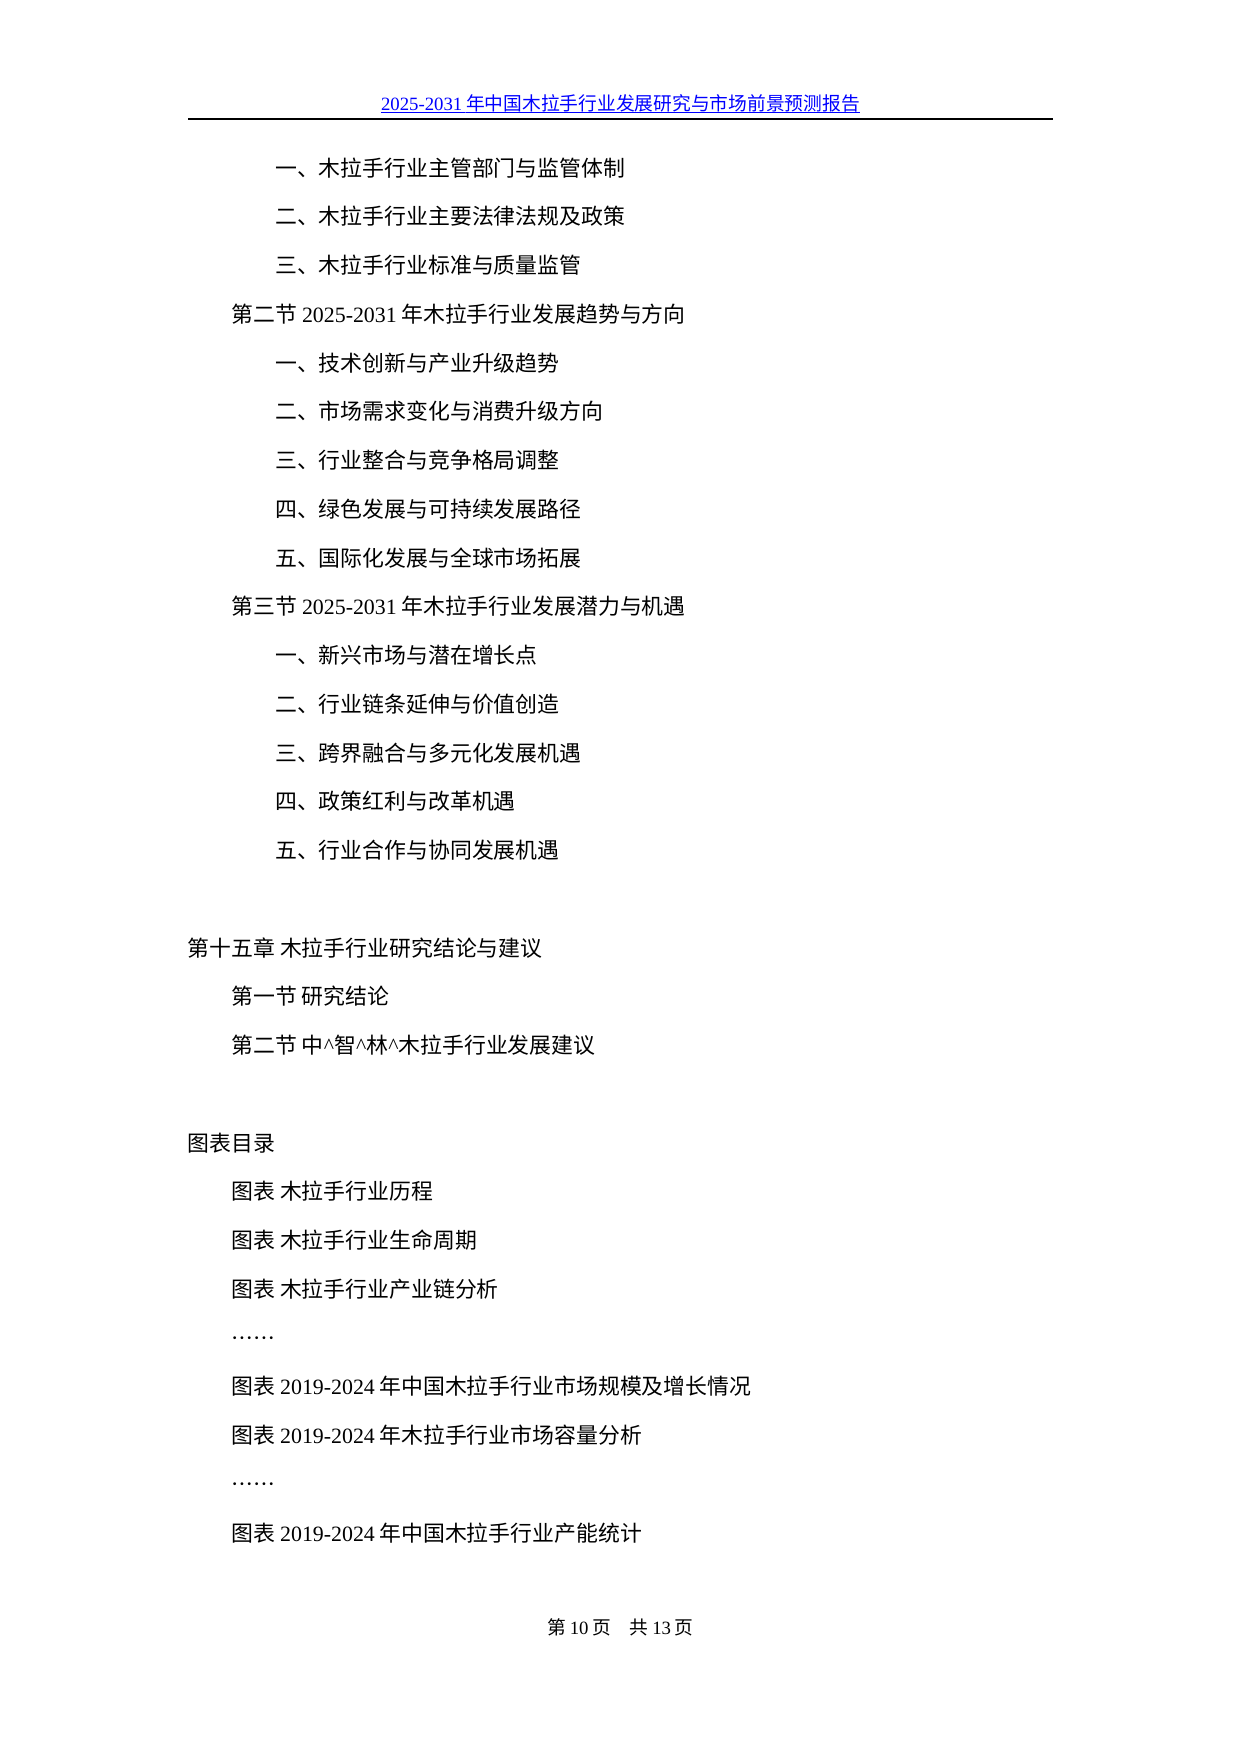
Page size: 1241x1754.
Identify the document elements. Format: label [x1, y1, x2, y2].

text [187, 150, 1053, 1548]
